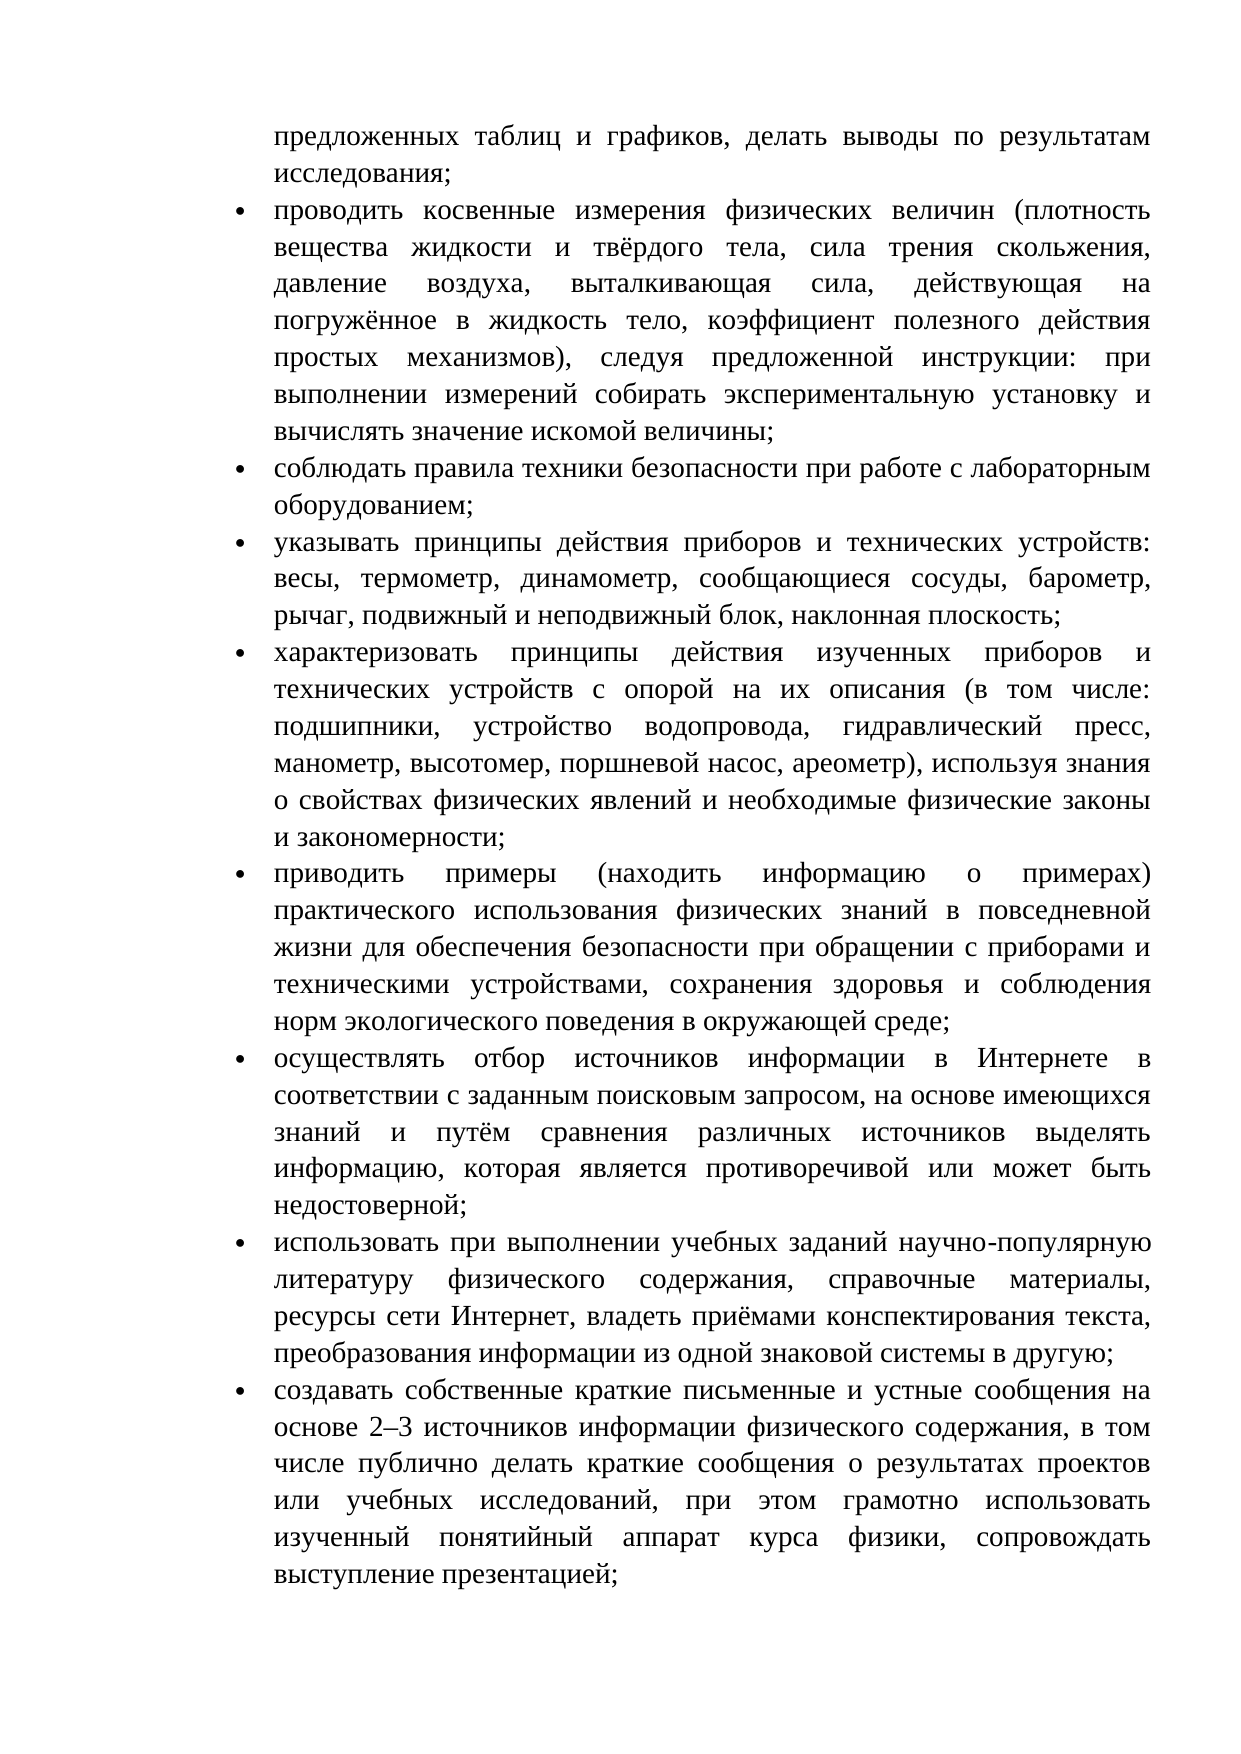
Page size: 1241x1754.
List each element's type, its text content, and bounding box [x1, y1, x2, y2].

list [236, 118, 1152, 188]
list создавать собственные краткие письменные и устные сообщения на основе 2–3 источников информации физического содержания, в том числе публично делать краткие сообщения о результатах проектов или учебных исследований, при этом грамотно использовать изученный понятийный аппарат курса физики, сопровождать выступление презентацией; [236, 1372, 1152, 1590]
list характеризовать принципы действия изученных приборов и технических устройств с опорой на их описания (в том числе: подшипники, устройство водопровода, гидравлический пресс, манометр, высотомер, поршневой насос, ареометр), используя знания о свойствах физических явлений и необходимые физические законы и закономерности; [236, 634, 1152, 852]
list осуществлять отбор источников информации в Интернете в соответствии с заданным поисковым запросом, на основе имеющихся знаний и путём сравнения различных источников выделять информацию, которая является противоречивой или может быть недостоверной; [236, 1040, 1152, 1221]
list проводить косвенные измерения физических величин (плотность вещества жидкости и твёрдого тела, сила трения скольжения, давление воздуха, выталкивающая сила, действующая на погружённое в жидкость тело, коэффициент полезного действия простых механизмов), следуя предложенной инструкции: при выполнении измерений собирать экспериментальную установку и вычислять значение искомой величины; [236, 192, 1152, 447]
list использовать при выполнении учебных заданий научно­-популярную литературу физического содержания, справочные материалы, ресурсы сети Интернет, владеть приёмами конспектирования текста, преобразования информации из одной знаковой системы в другую; [236, 1224, 1152, 1368]
list приводить примеры (находить информацию о примерах) практического использования физических знаний в повседневной жизни для обеспечения безопасности при обращении с приборами и техническими устройствами, сохранения здоровья и соблюдения норм экологического поведения в окружающей среде; [236, 856, 1152, 1037]
list соблюдать правила техники безопасности при работе с лабораторным оборудованием; [236, 450, 1152, 520]
list указывать принципы действия приборов и технических устройств: весы, термометр, динамометр, сообщающиеся сосуды, барометр, рычаг, подвижный и неподвижный блок, наклонная плоскость; [236, 524, 1152, 631]
